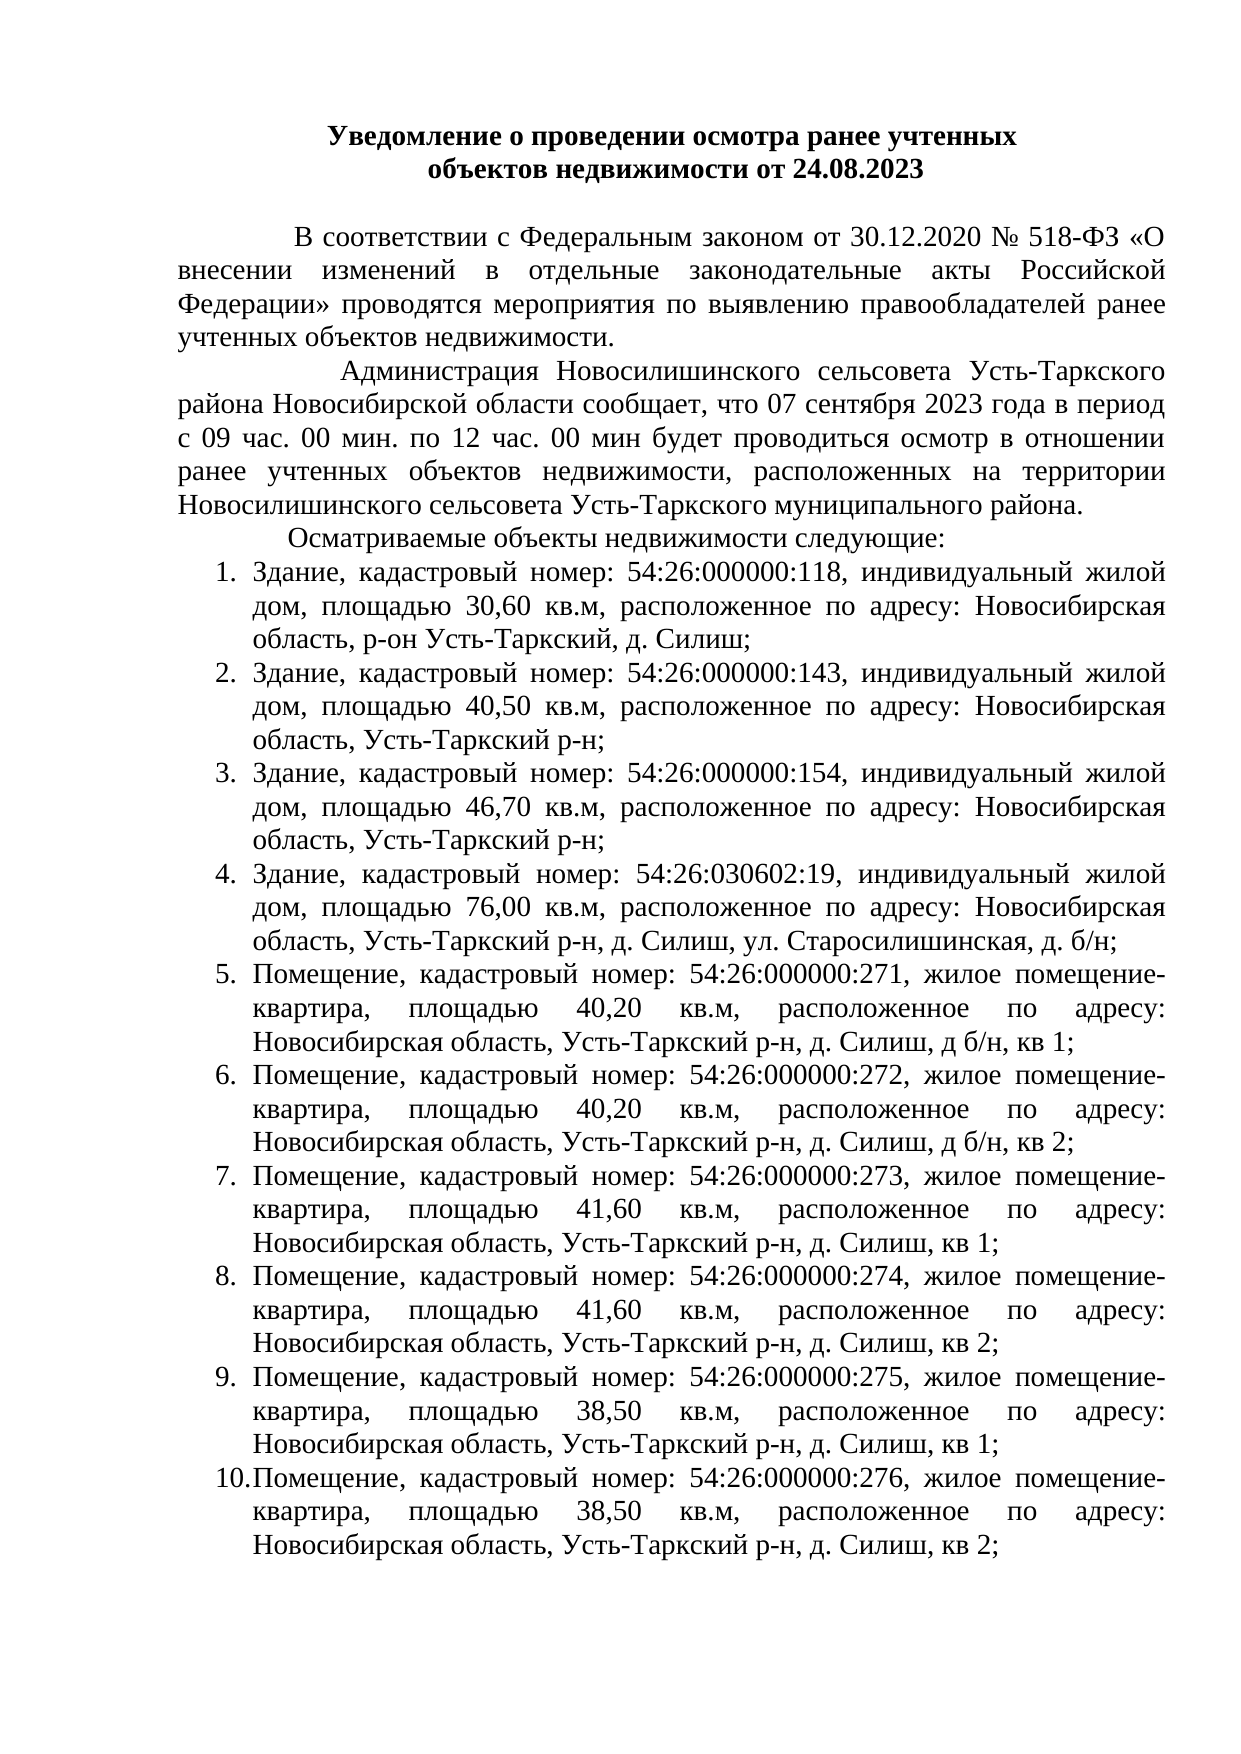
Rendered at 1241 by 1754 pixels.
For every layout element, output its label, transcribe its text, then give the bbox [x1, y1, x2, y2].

list Помещение, кадастровый номер: 54:26:000000:273, жилое помещение-квартира, площадью 41,60 кв.м, расположенное по адресу: Новосибирская область, Усть-Таркский р-н, д. Силиш, кв 1; [215, 1158, 1167, 1258]
text В соответствии с Федеральным законом от 30.12.2020 № 518-ФЗ «О внесении изменений в отдельные законодательные акты Российской Федерации» проводятся мероприятия по выявлению правообладателей ранее учтенных объектов недвижимости. [177, 219, 1167, 353]
list Помещение, кадастровый номер: 54:26:000000:275, жилое помещение-квартира, площадью 38,50 кв.м, расположенное по адресу: Новосибирская область, Усть-Таркский р-н, д. Силиш, кв 1; [215, 1359, 1167, 1460]
text Администрация Новосилишинского сельсовета Усть-Таркского района Новосибирской области сообщает, что 07 сентября 2023 года в период с 09 час. 00 мин. по 12 час. 00 мин будет проводиться осмотр в отношении ранее учтенных объектов недвижимости, расположенных на территории Новосилишинского сельсовета Усть-Таркского муниципального района. [177, 353, 1167, 521]
list Помещение, кадастровый номер: 54:26:000000:274, жилое помещение-квартира, площадью 41,60 кв.м, расположенное по адресу: Новосибирская область, Усть-Таркский р-н, д. Силиш, кв 2; [215, 1258, 1167, 1359]
text объектов недвижимости от 24.08.2023 [177, 152, 1167, 185]
text Осматриваемые объекты недвижимости следующие: [177, 521, 1167, 554]
list Помещение, кадастровый номер: 54:26:000000:272, жилое помещение-квартира, площадью 40,20 кв.м, расположенное по адресу: Новосибирская область, Усть-Таркский р-н, д. Силиш, д б/н, кв 2; [215, 1057, 1167, 1158]
list Здание, кадастровый номер: 54:26:000000:118, индивидуальный жилой дом, площадью 30,60 кв.м, расположенное по адресу: Новосибирская область, р-он Усть-Таркский, д. Силиш; [215, 554, 1167, 655]
list Помещение, кадастровый номер: 54:26:000000:276, жилое помещение-квартира, площадью 38,50 кв.м, расположенное по адресу: Новосибирская область, Усть-Таркский р-н, д. Силиш, кв 2; [215, 1460, 1167, 1560]
list Здание, кадастровый номер: 54:26:030602:19, индивидуальный жилой дом, площадью 76,00 кв.м, расположенное по адресу: Новосибирская область, Усть-Таркский р-н, д. Силиш, ул. Старосилишинская, д. б/н; [215, 856, 1167, 957]
list Помещение, кадастровый номер: 54:26:000000:271, жилое помещение-квартира, площадью 40,20 кв.м, расположенное по адресу: Новосибирская область, Усть-Таркский р-н, д. Силиш, д б/н, кв 1; [215, 957, 1167, 1057]
list Здание, кадастровый номер: 54:26:000000:143, индивидуальный жилой дом, площадью 40,50 кв.м, расположенное по адресу: Новосибирская область, Усть-Таркский р-н; [215, 655, 1167, 755]
text Уведомление о проведении осмотра ранее учтенных [177, 118, 1167, 152]
list Здание, кадастровый номер: 54:26:000000:154, индивидуальный жилой дом, площадью 46,70 кв.м, расположенное по адресу: Новосибирская область, Усть-Таркский р-н; [215, 755, 1167, 856]
